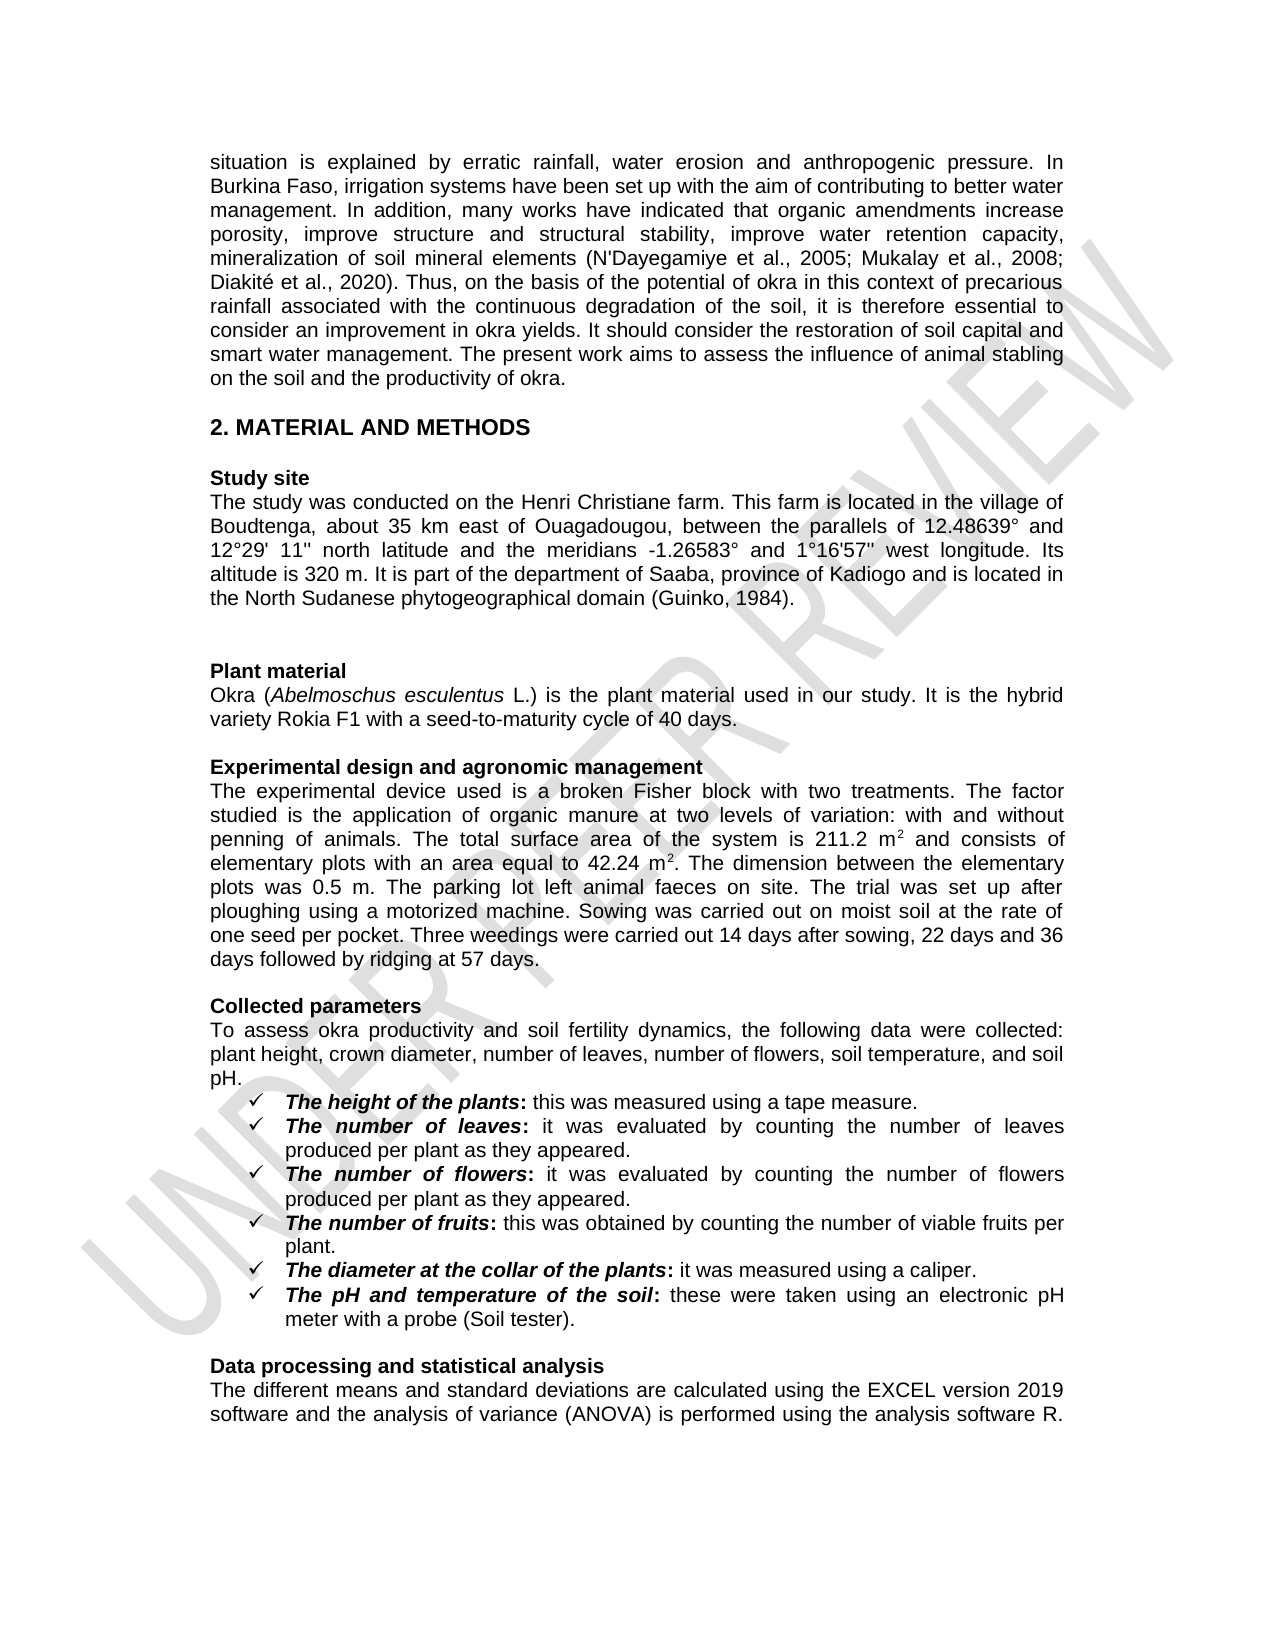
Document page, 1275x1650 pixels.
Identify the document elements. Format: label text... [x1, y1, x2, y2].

text The experimental device used is a broken Fisher block with two treatments. The factor studied is the application of organic manure at two levels of variation: with and without penning of animals. The total surface area of the system is 211.2 m2 and consists of elementary plots with an area equal to 42.24 m2. The dimension between the elementary plots was 0.5 m. The parking lot left animal faeces on site. The trial was set up after ploughing using a motorized machine. Sowing was carried out on moist soil at the rate of one seed per pocket. Three weedings were carried out 14 days after sowing, 22 days and 36 days followed by ridging at 57 days. [210, 779, 1065, 970]
list The number of flowers: it was evaluated by counting the number of flowers produced per plant as they appeared. [247, 1162, 1065, 1210]
text Okra (Abelmoschus esculentus L.) is the plant material used in our study. It is the hybrid variety Rokia F1 with a seed-to-maturity cycle of 40 days. [210, 683, 1065, 731]
text Data processing and statistical analysis [210, 1354, 1065, 1378]
text To assess okra productivity and soil fertility dynamics, the following data were collected: plant height, crown diameter, number of leaves, number of flowers, soil temperature, and soil pH. [210, 1018, 1065, 1090]
list The pH and temperature of the soil: these were taken using an electronic pH meter with a probe (Soil tester). [247, 1282, 1065, 1330]
text 2. material and methods [210, 413, 1065, 440]
text The study was conducted on the Henri Christiane farm. This farm is located in the village of Boudtenga, about 35 km east of Ouagadougou, between the parallels of 12.48639° and 12°29' 11'' north latitude and the meridians -1.26583° and 1°16'57'' west longitude. Its altitude is 320 m. It is part of the department of Saaba, province of Kadiogo and is located in the North Sudanese phytogeographical domain (Guinko, 1984). [210, 490, 1065, 610]
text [210, 1378, 1065, 1426]
text Plant material [210, 659, 1065, 683]
list The number of fruits: this was obtained by counting the number of viable fruits per plant. [247, 1210, 1065, 1258]
list The height of the plants: this was measured using a tape measure. [247, 1090, 1065, 1114]
text Collected parameters [210, 994, 1065, 1018]
text Study site [210, 466, 1065, 490]
list The number of leaves: it was evaluated by counting the number of leaves produced per plant as they appeared. [247, 1114, 1065, 1162]
list The diameter at the collar of the plants: it was measured using a caliper. [247, 1258, 1065, 1282]
text Experimental design and agronomic management [210, 755, 1065, 779]
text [210, 150, 1065, 389]
